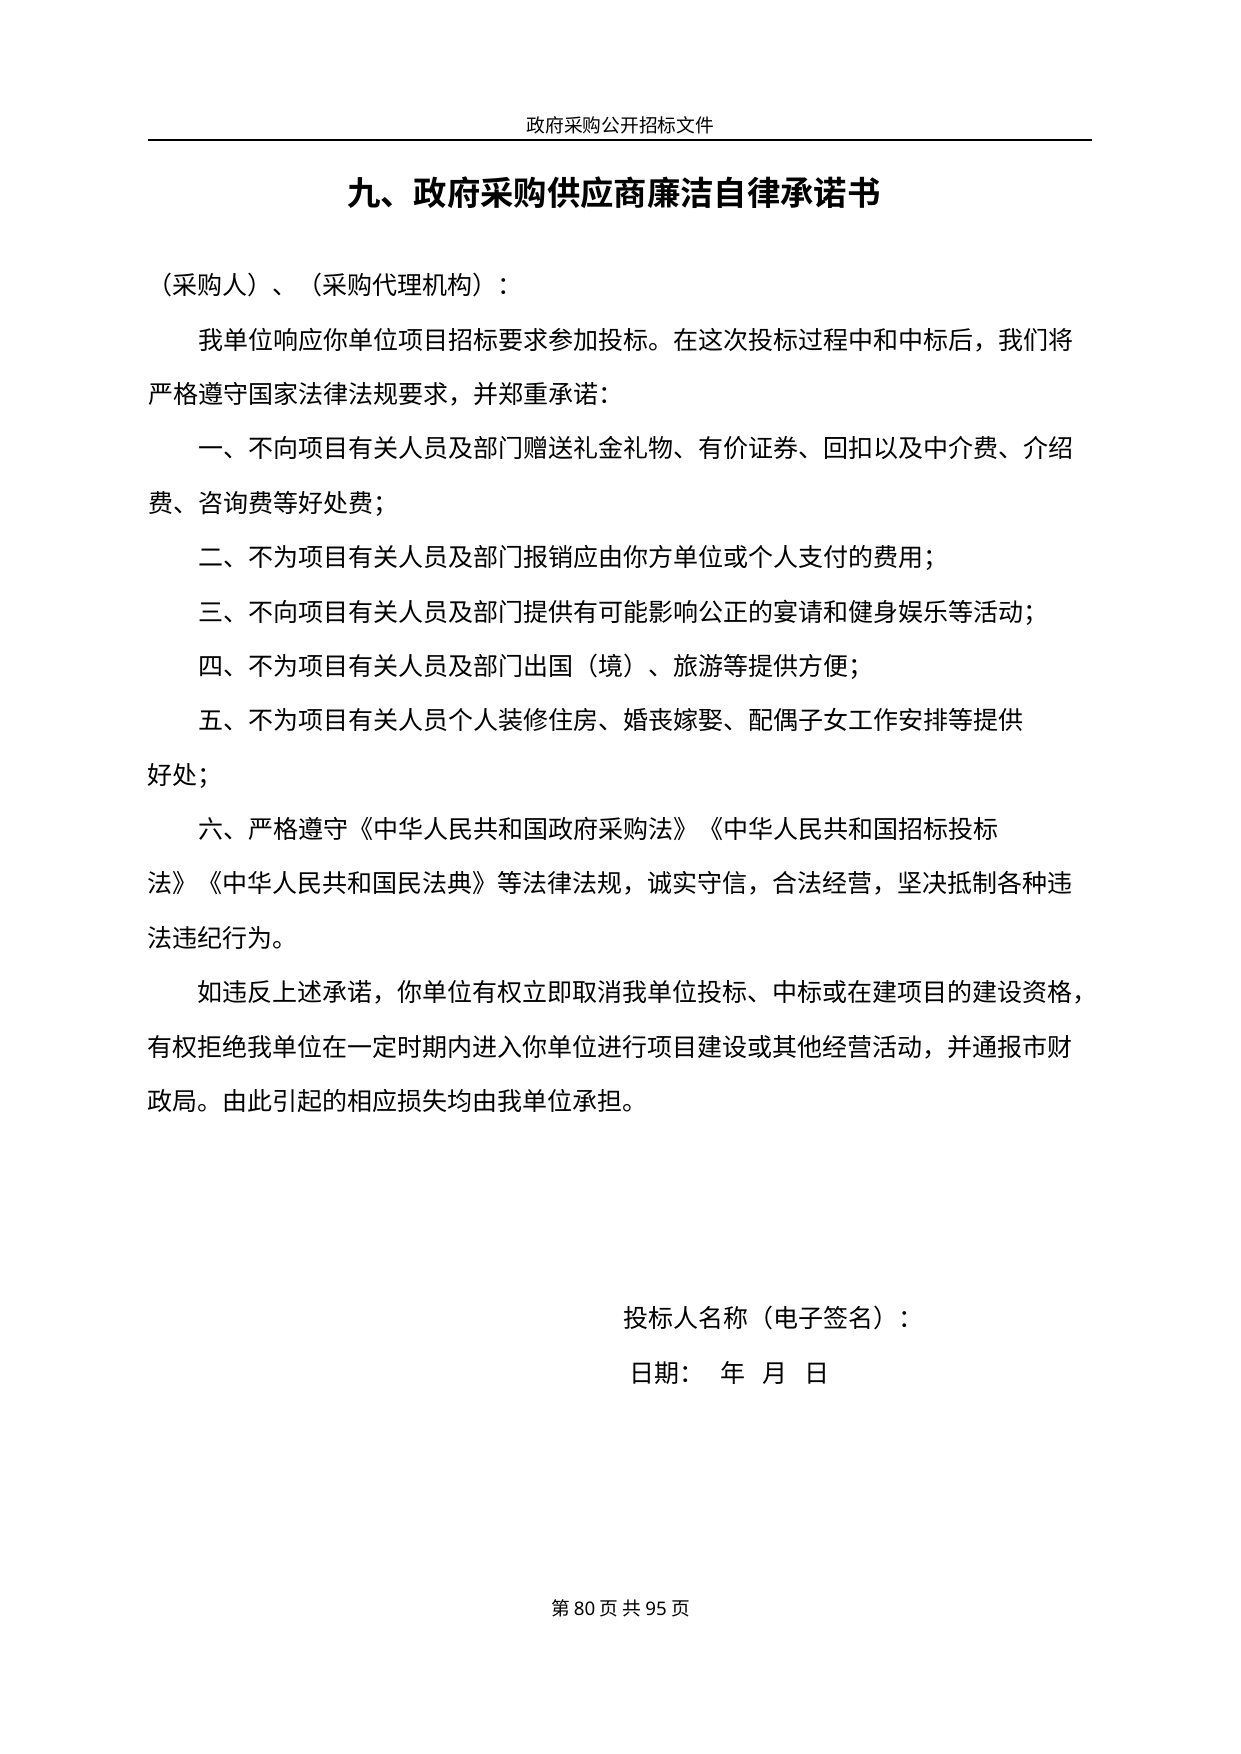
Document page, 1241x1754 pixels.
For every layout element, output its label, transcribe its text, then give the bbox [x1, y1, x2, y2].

text 四、不为项目有关人员及部门出国（境）、旅游等提供方便； [148, 646, 1092, 683]
text 投标人名称（电子签名）： [148, 1299, 976, 1335]
text 五、不为项目有关人员个人装修住房、婚丧嫁娶、配偶子女工作安排等提供 [198, 701, 1092, 737]
text 一、不向项目有关人员及部门赠送礼金礼物、有价证券、回扣以及中介费、介绍费、咨询费等好处费； [148, 429, 1092, 519]
text 如违反上述承诺，你单位有权立即取消我单位投标、中标或在建项目的建设资格，有权拒绝我单位在一定时期内进入你单位进行项目建设或其他经营活动，并通报市财政局。由此引起的相应损失均由我单位承担。 [148, 973, 1092, 1118]
text 我单位响应你单位项目招标要求参加投标。在这次投标过程中和中标后，我们将严格遵守国家法律法规要求，并郑重承诺： [148, 320, 1092, 411]
text （采购人）、（采购代理机构）： [148, 266, 1092, 302]
text 三、不向项目有关人员及部门提供有可能影响公正的宴请和健身娱乐等活动； [148, 592, 1092, 628]
text 六、严格遵守《中华人民共和国政府采购法》《中华人民共和国招标投标 [198, 809, 1092, 846]
text 法》《中华人民共和国民法典》等法律法规，诚实守信，合法经营，坚决抵制各种违法违纪行为。 [148, 864, 1092, 954]
text 日期： 年 月 日 [629, 1353, 1092, 1389]
text 二、不为项目有关人员及部门报销应由你方单位或个人支付的费用； [148, 538, 1092, 574]
text 好处； [148, 755, 1092, 791]
text 九、政府采购供应商廉洁自律承诺书 [148, 167, 1092, 215]
